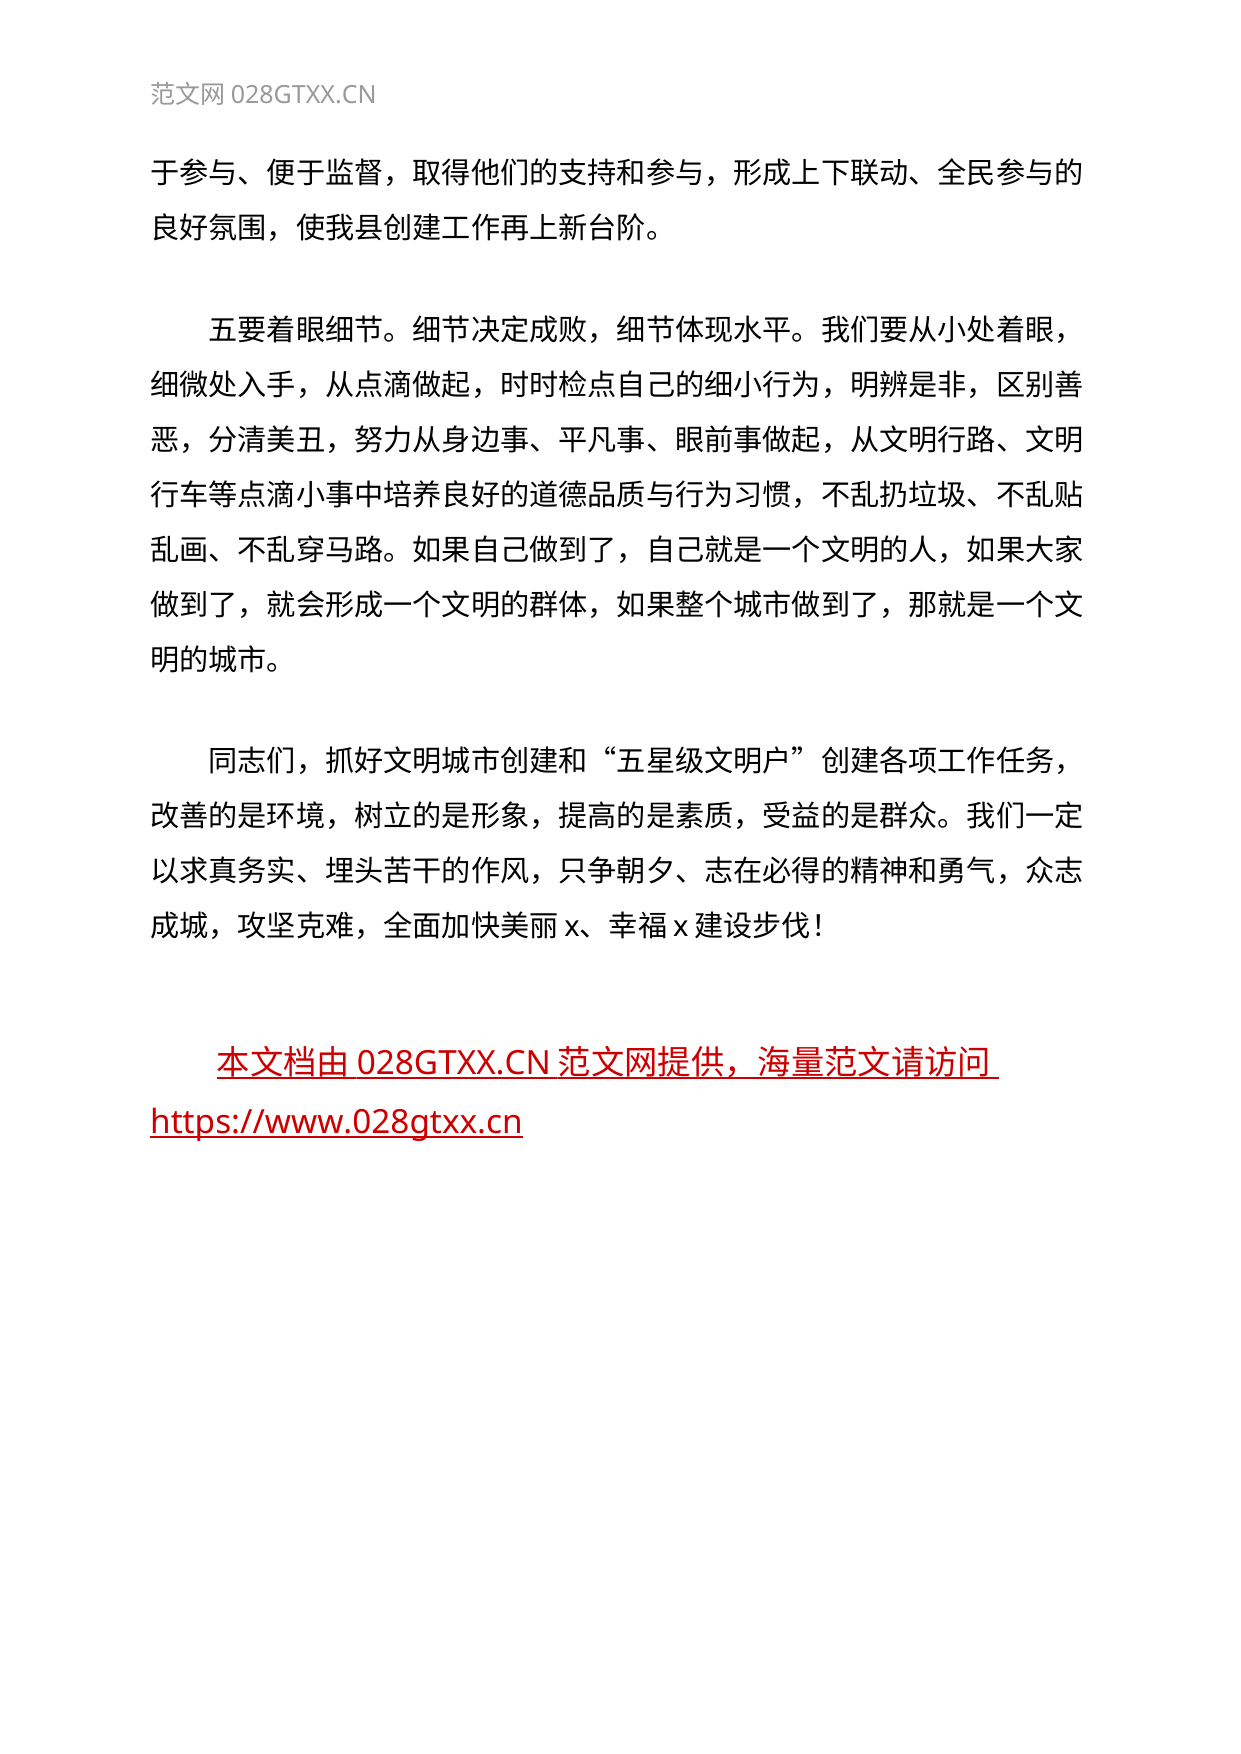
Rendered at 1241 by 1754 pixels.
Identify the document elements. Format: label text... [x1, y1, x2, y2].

text 同志们，抓好文明城市创建和“五星级文明户”创建各项工作任务，改善的是环境，树立的是形象，提高的是素质，受益的是群众。我们一定以求真务实、埋头苦干的作风，只争朝夕、志在必得的精神和勇气，众志成城，攻坚克难，全面加快美丽x、幸福x建设步伐！ [150, 738, 1090, 945]
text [150, 150, 1090, 247]
text 本文档由028GTXX.CN范文网提供，海量范文请访问 https://www.028gtxx.cn [150, 1036, 1090, 1143]
text 五要着眼细节。细节决定成败，细节体现水平。我们要从小处着眼，细微处入手，从点滴做起，时时检点自己的细小行为，明辨是非，区别善恶，分清美丑，努力从身边事、平凡事、眼前事做起，从文明行路、文明行车等点滴小事中培养良好的道德品质与行为习惯，不乱扔垃圾、不乱贴乱画、不乱穿马路。如果自己做到了，自己就是一个文明的人，如果大家做到了，就会形成一个文明的群体，如果整个城市做到了，那就是一个文明的城市。 [150, 307, 1090, 678]
